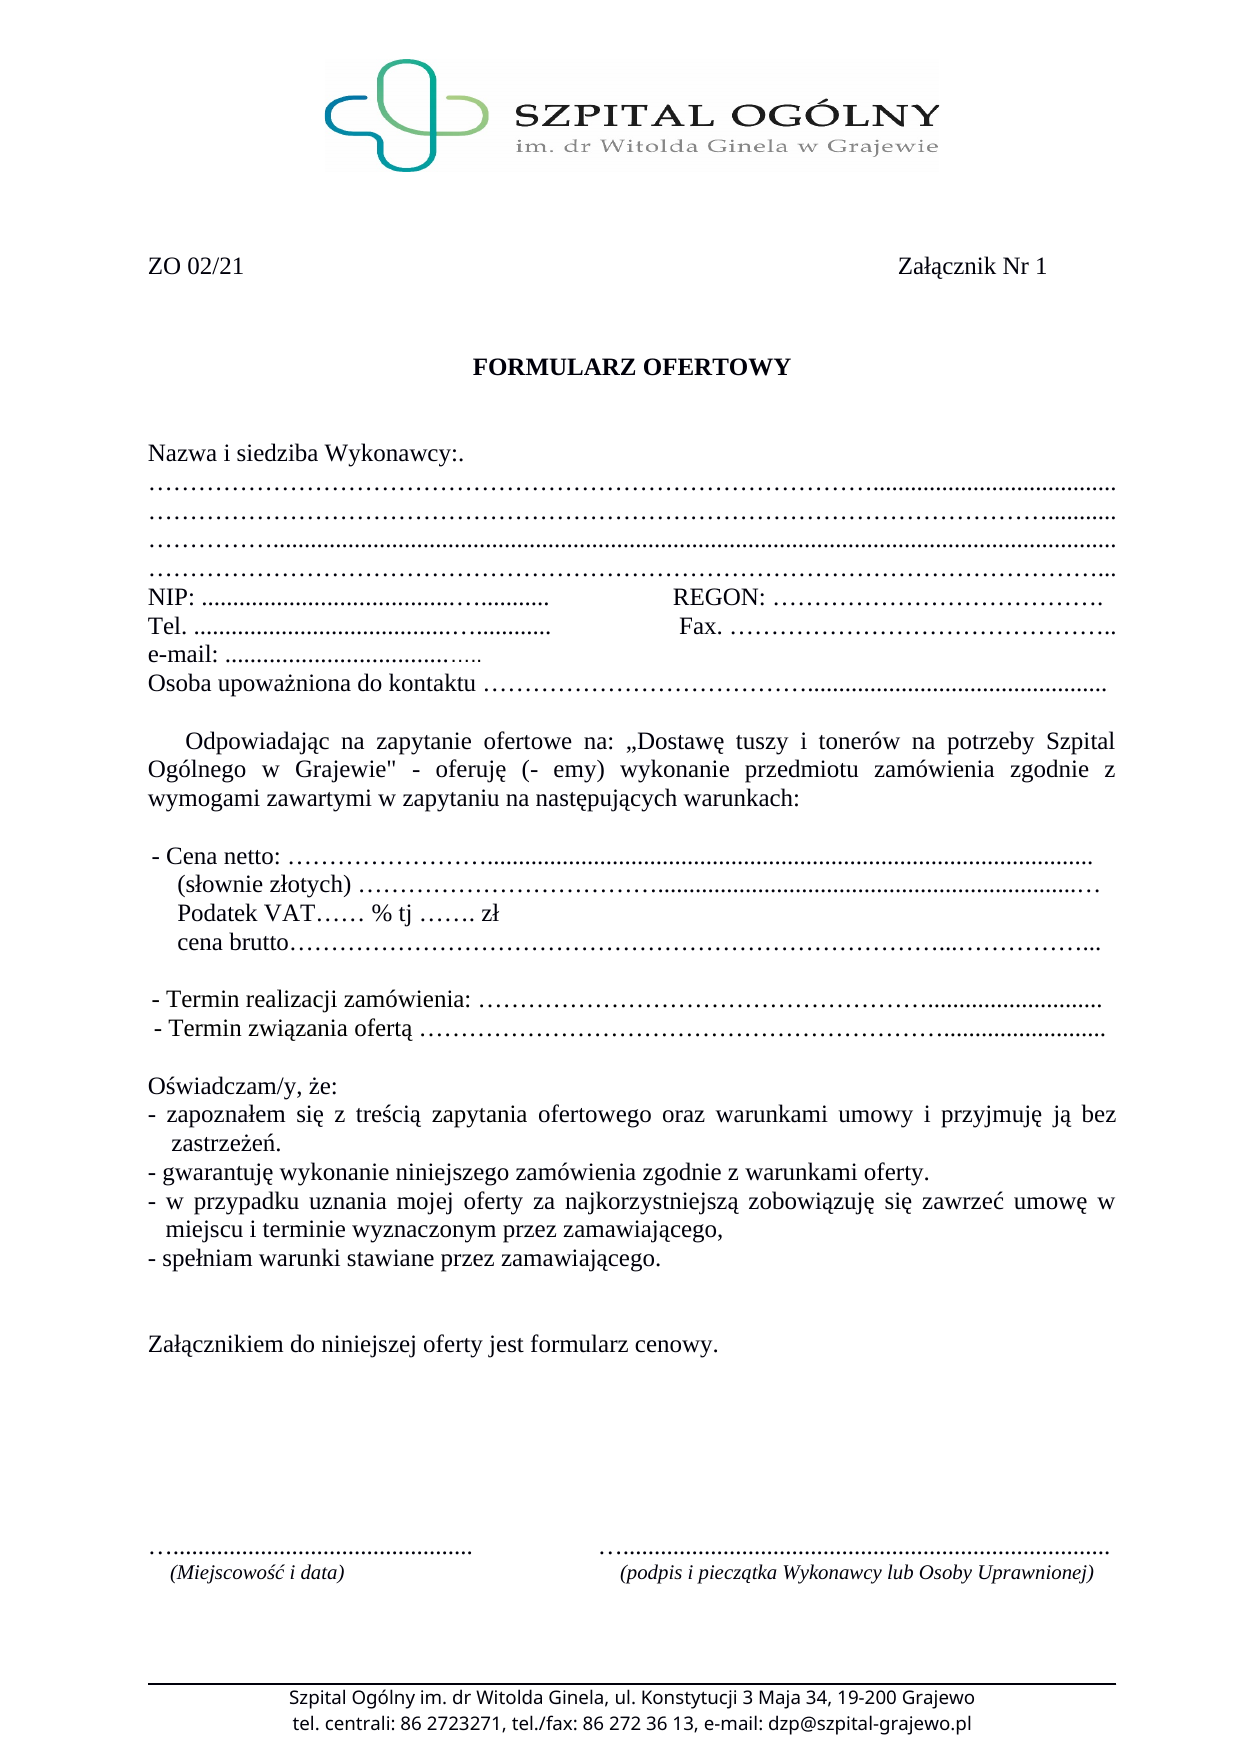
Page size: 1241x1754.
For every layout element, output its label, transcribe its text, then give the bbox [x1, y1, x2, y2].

text - Termin związania ofertą ……………………………………………………….......................... [153, 1013, 1116, 1042]
text e-mail: ….. [148, 639, 1116, 668]
text - spełniam warunki stawiane przez zamawiającego. [148, 1243, 1116, 1272]
text ………………………………………………………………………………………………...........……………....................................................................................................................................... [148, 496, 1116, 553]
text - Cena netto: ……………………................................................................................................. [151, 841, 1116, 869]
text - gwarantuję wykonanie niniejszego zamówienia zgodnie z warunkami oferty. [148, 1157, 1116, 1186]
text ……………………………………………………………………………………………………... [148, 553, 1116, 582]
text Nazwa i siedziba Wykonawcy:.……………………………………………………………………………....................................... [148, 438, 1116, 496]
text - w przypadku uznania mojej oferty za najkorzystniejszą zobowiązuję się zawrzeć umowę w miejscu i terminie wyznaczonym przez zamawiającego, [148, 1186, 1116, 1243]
text Oświadczam/y, że: [148, 1071, 1116, 1099]
text - zapoznałem się z treścią zapytania ofertowego oraz warunkami umowy i przyjmuję ją bez zastrzeżeń. [148, 1099, 1116, 1157]
text FORMULARZ OFERTOWY [148, 352, 1116, 381]
text - Termin realizacji zamówienia: ………………………………………………............................ [151, 984, 1116, 1013]
text NIP: …........... REGON: …………………………………. [148, 582, 1116, 611]
text Odpowiadając na zapytanie ofertowe na: „Dostawę tuszy i tonerów na potrzeby Szpital Ogólnego w Grajewie" - oferuję (- emy) wykonanie przedmiotu zamówienia zgodnie z wymogami zawartymi w zapytaniu na następujących warunkach: [148, 726, 1116, 812]
text (słownie złotych) ………………………………...................................................................… [177, 869, 1116, 898]
text Załącznikiem do niniejszej oferty jest formularz cenowy. [148, 1329, 1116, 1358]
text Osoba upoważniona do kontaktu …………………………………................................................ [148, 668, 1116, 697]
text cena brutto……………………………………………………………………...……………... [177, 927, 1116, 956]
picture [324, 59, 940, 172]
text Tel. …............ Fax. ……………………………………….. [148, 611, 1116, 639]
text ZO 02/21 Załącznik Nr 1 [148, 251, 1116, 280]
text (Miejscowość i data) (podpis i pieczątka Wykonawcy lub Osoby Uprawnionej) [148, 1559, 1116, 1584]
text …................................................ ….............................................................................. [148, 1531, 1116, 1559]
text Podatek VAT…… % tj ……. zł [177, 898, 1116, 927]
